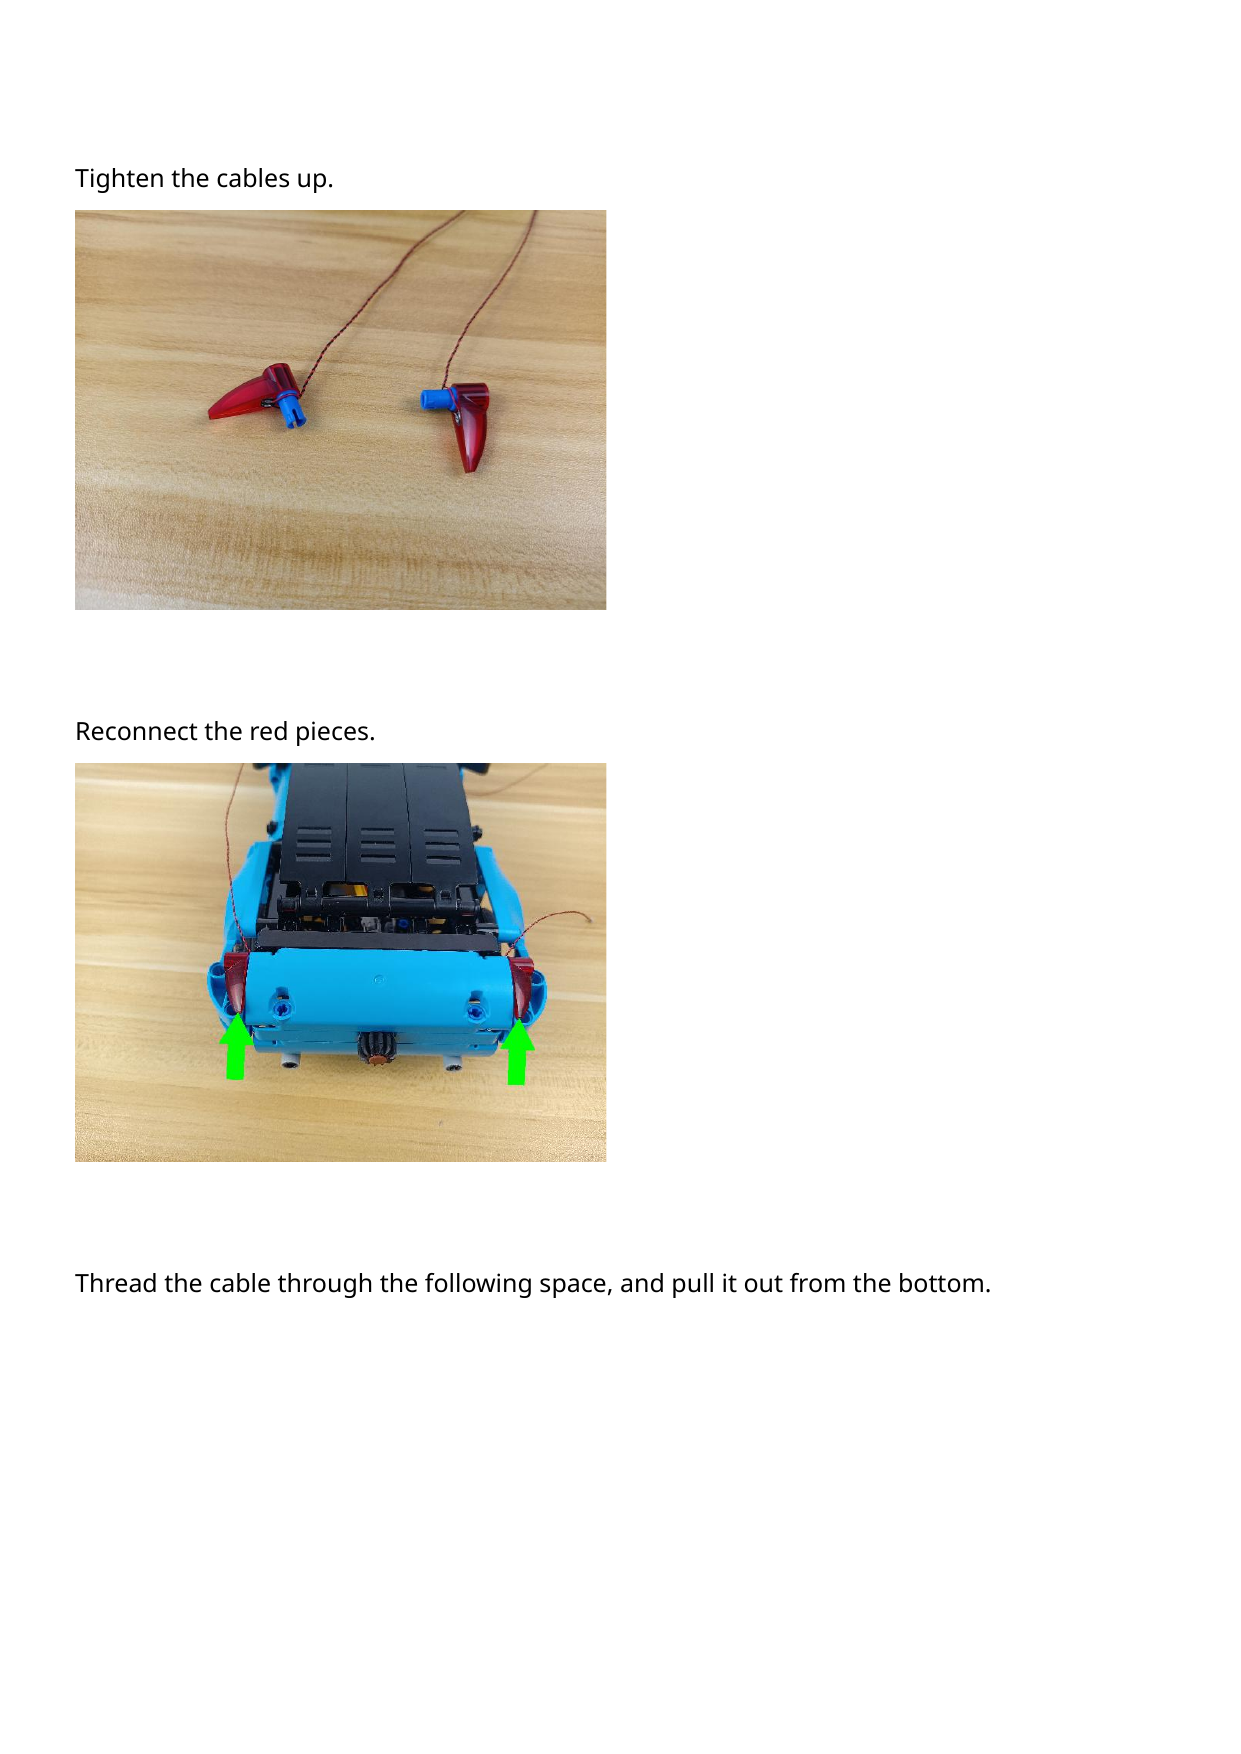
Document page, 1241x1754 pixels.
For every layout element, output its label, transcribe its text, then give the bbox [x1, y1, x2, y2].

picture [75, 763, 607, 1162]
text Tighten the cables up. [75, 146, 1165, 211]
text Thread the cable through the following space, and pull it out from the bottom. [75, 1251, 1165, 1316]
picture [75, 210, 607, 610]
text Reconnect the red pieces. [75, 698, 1165, 763]
